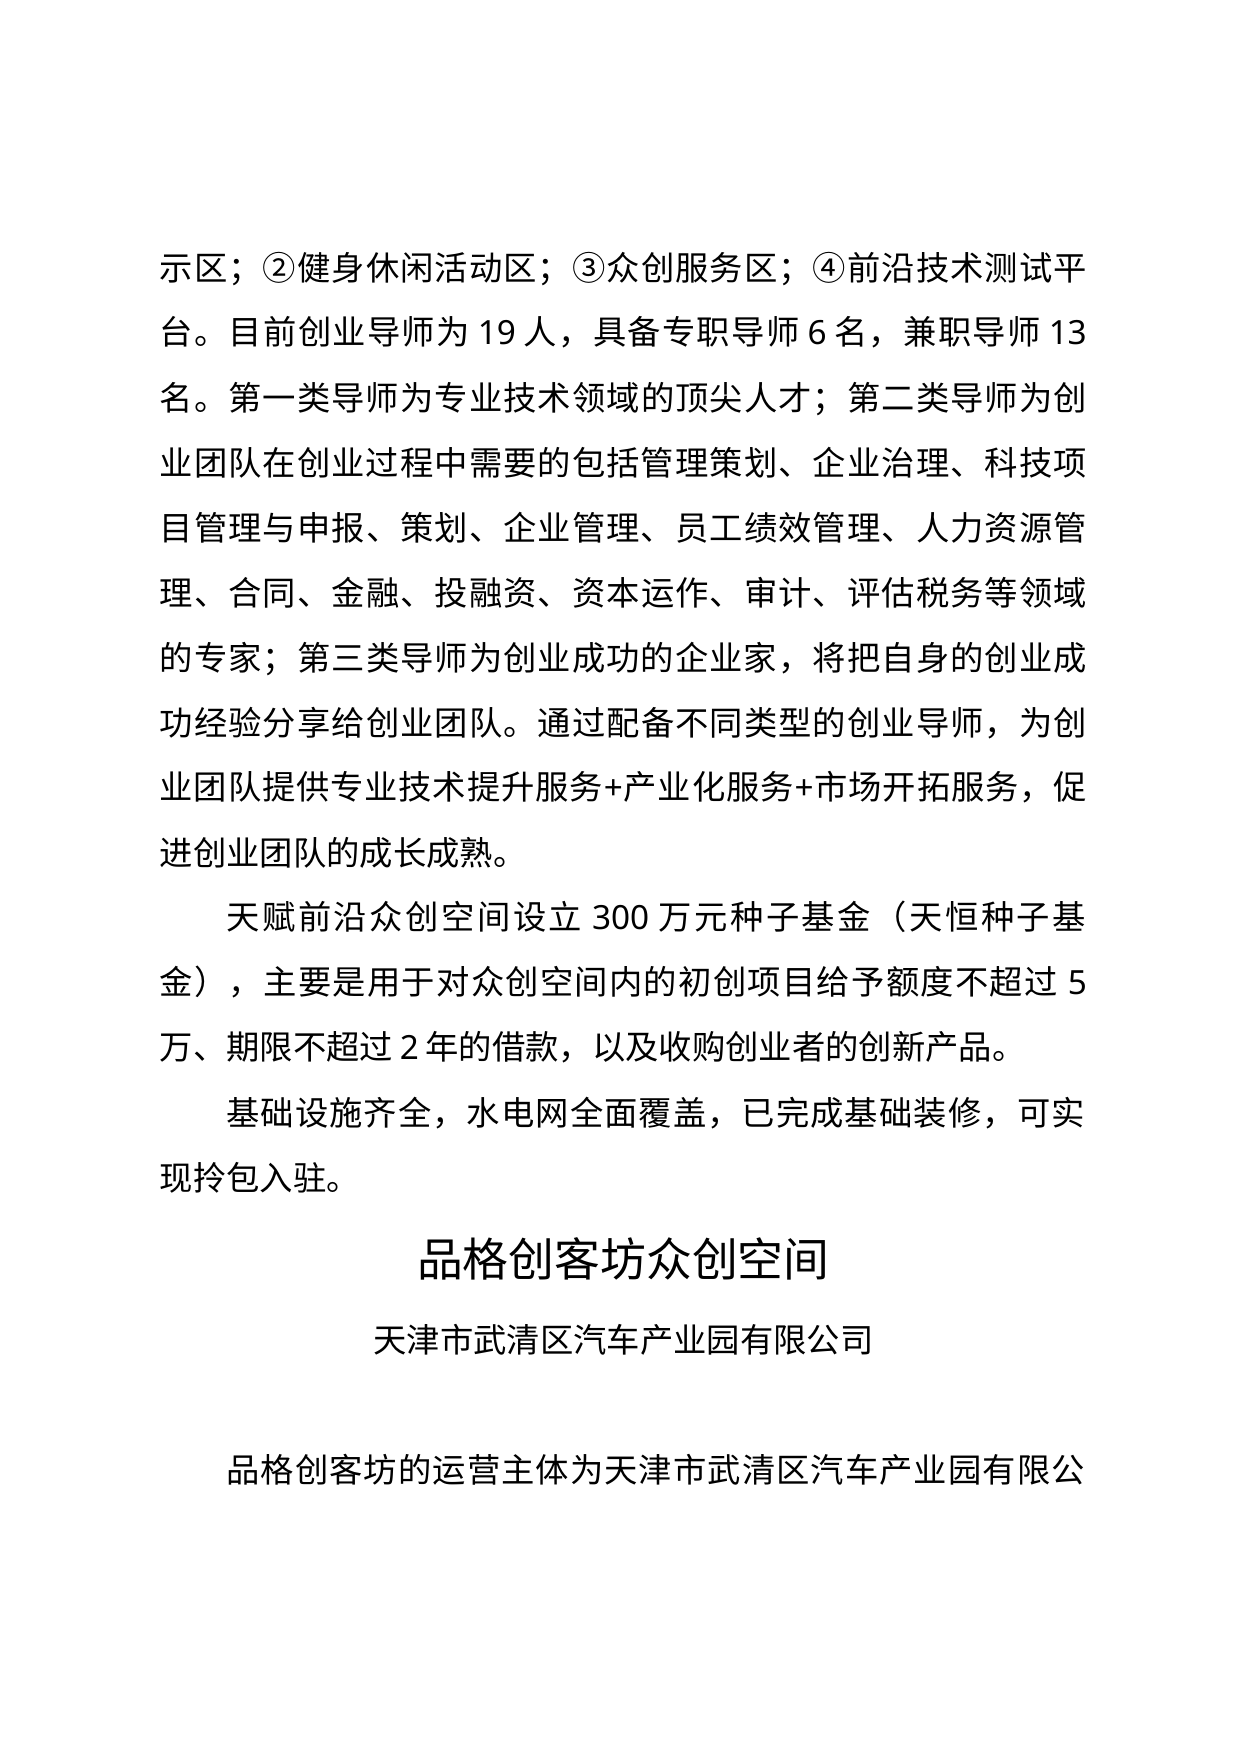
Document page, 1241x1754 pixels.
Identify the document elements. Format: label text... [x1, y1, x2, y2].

text 天津市武清区汽车产业园有限公司 [159, 1305, 1087, 1370]
text 品格创客坊众创空间 [159, 1208, 1087, 1305]
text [159, 233, 1087, 883]
text 基础设施齐全，水电网全面覆盖，已完成基础装修，可实现拎包入驻。 [159, 1078, 1087, 1208]
text 天赋前沿众创空间设立300万元种子基金（天恒种子基金），主要是用于对众创空间内的初创项目给予额度不超过5万、期限不超过2年的借款，以及收购创业者的创新产品。 [159, 883, 1087, 1078]
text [159, 1435, 1087, 1500]
